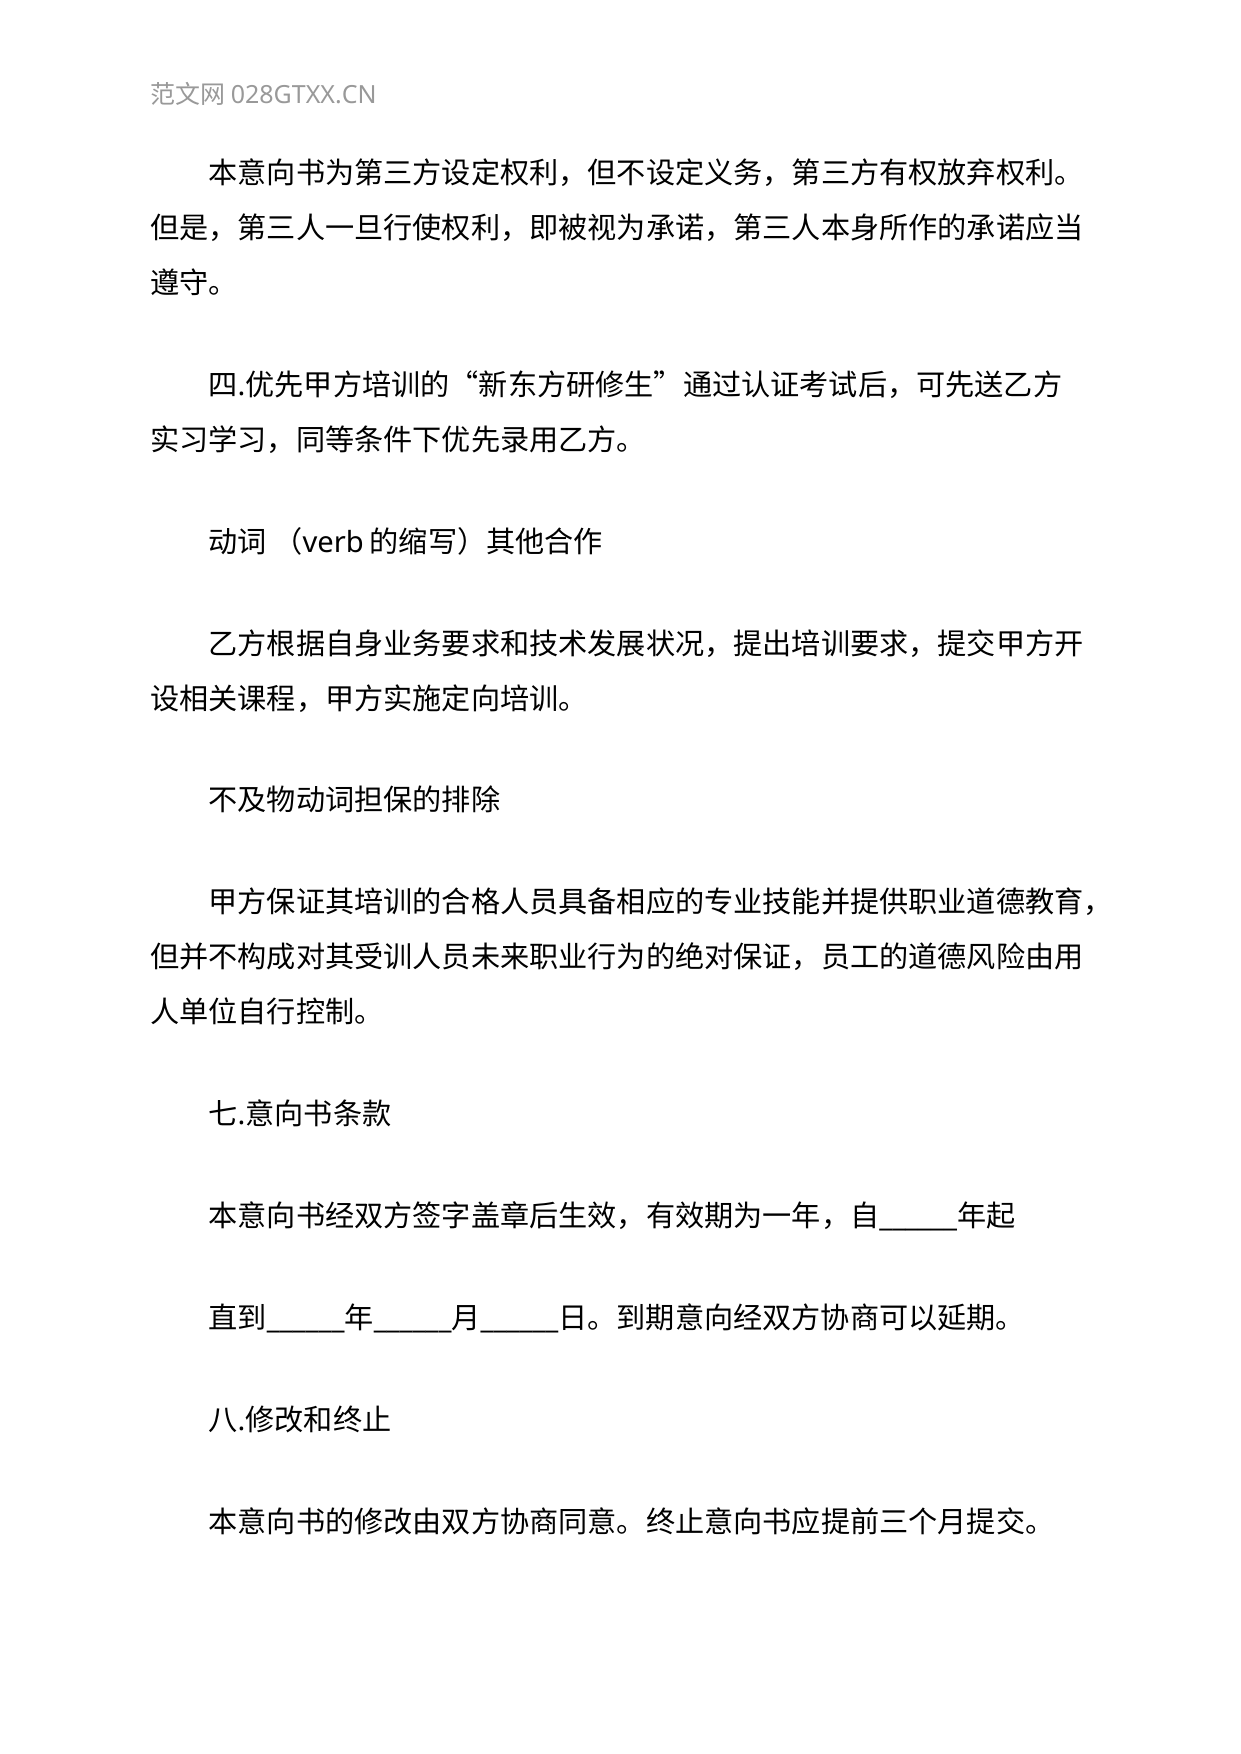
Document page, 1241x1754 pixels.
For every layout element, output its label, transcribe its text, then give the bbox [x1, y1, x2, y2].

text 乙方根据自身业务要求和技术发展状况，提出培训要求，提交甲方开设相关课程，甲方实施定向培训。 [150, 620, 1090, 717]
text 七.意向书条款 [150, 1090, 1090, 1133]
text 动词 （verb的缩写）其他合作 [150, 518, 1090, 561]
text 四.优先甲方培训的“新东方研修生”通过认证考试后，可先送乙方实习学习，同等条件下优先录用乙方。 [150, 362, 1090, 459]
text 直到______年______月______日。到期意向经双方协商可以延期。 [150, 1294, 1090, 1337]
text 甲方保证其培训的合格人员具备相应的专业技能并提供职业道德教育，但并不构成对其受训人员未来职业行为的绝对保证，员工的道德风险由用人单位自行控制。 [150, 879, 1090, 1031]
text 本意向书为第三方设定权利，但不设定义务，第三方有权放弃权利。但是，第三人一旦行使权利，即被视为承诺，第三人本身所作的承诺应当遵守。 [150, 150, 1090, 302]
text 八.修改和终止 [150, 1396, 1090, 1439]
text 不及物动词担保的排除 [150, 777, 1090, 819]
text 本意向书经双方签字盖章后生效，有效期为一年，自______年起 [150, 1192, 1090, 1235]
text 本意向书的修改由双方协商同意。终止意向书应提前三个月提交。 [150, 1498, 1090, 1541]
